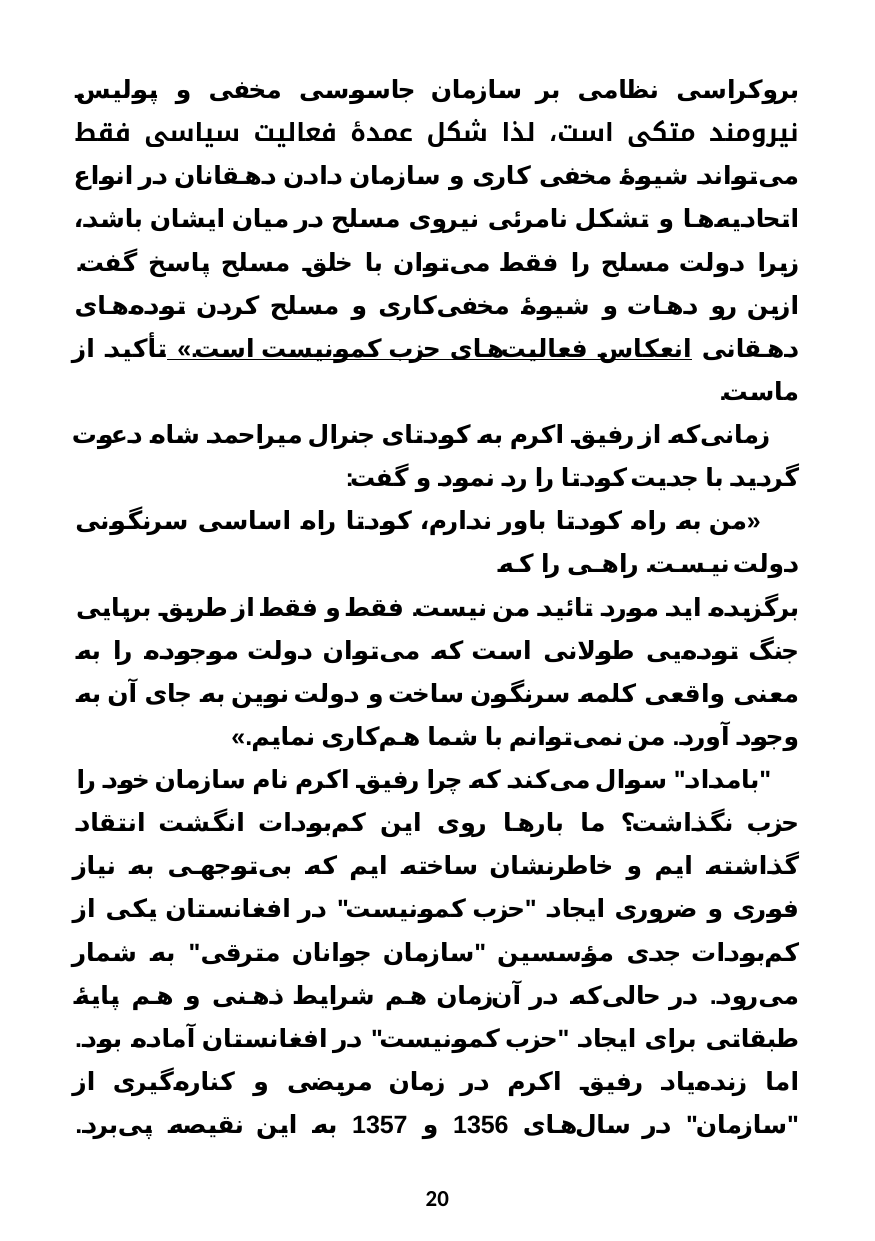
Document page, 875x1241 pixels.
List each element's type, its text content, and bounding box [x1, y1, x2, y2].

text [75, 75, 799, 406]
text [75, 765, 799, 1139]
text «من به راه کودتا باور ندارم، کودتا راه اساسی سرنگونی دولت نیـسـت. راهـی را کـه [75, 506, 799, 578]
text زمانی‌که از رفیق اکرم به کودتای جنرال میراحمد شاه دعوت گردید با جدیت کودتا را رد نمود و گفت: [75, 420, 799, 492]
text برگزیده اید مورد تائید من نیست. فقط و فقط از طریق برپایی جنگ توده‌یی طولانی است که می‌توان دولت موجوده را به معنی واقعی کلمه سرنگون ساخت و دولت نوین به جای آن به وجود آورد. من نمی‌توانم با شما هم‌کاری نمایم.» [75, 592, 799, 751]
